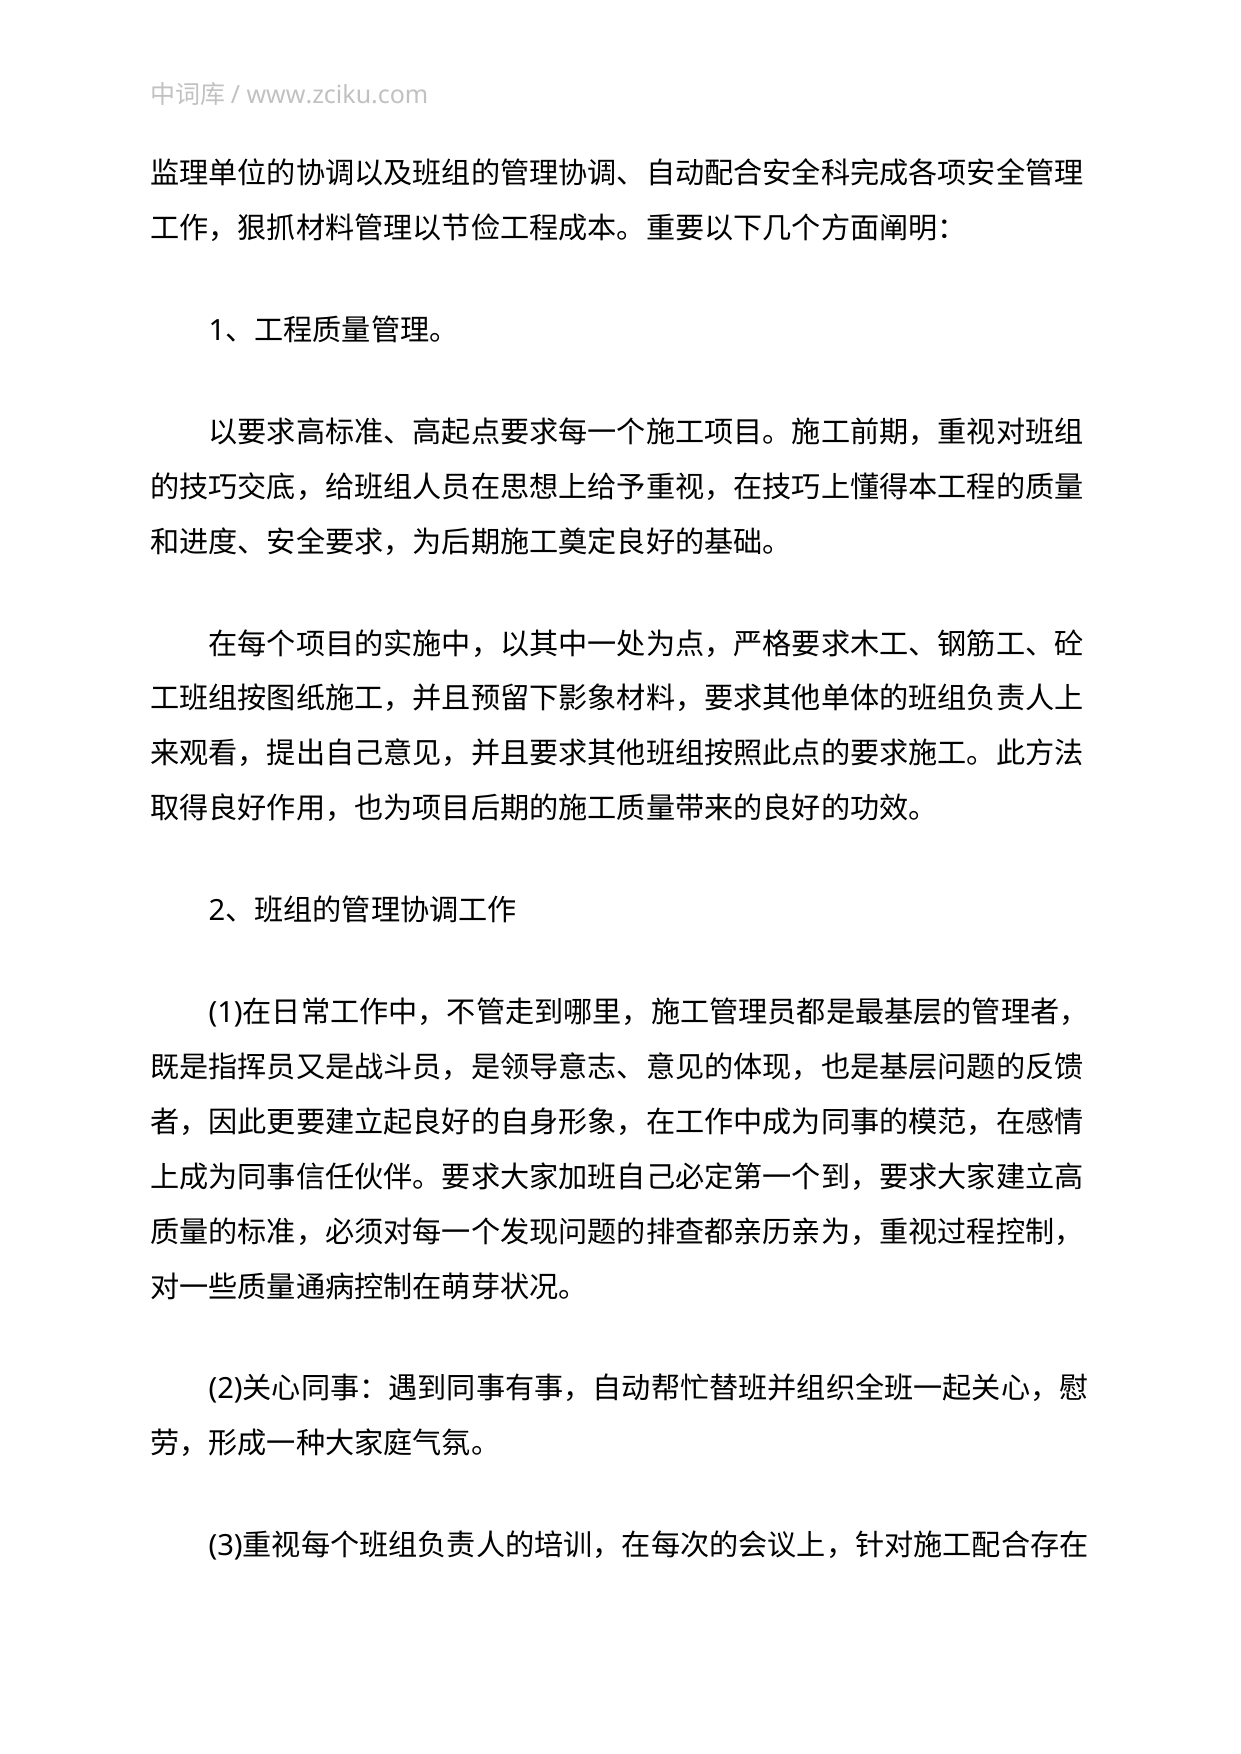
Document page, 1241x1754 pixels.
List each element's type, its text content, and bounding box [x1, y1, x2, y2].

text 2、班组的管理协调工作 [150, 887, 1090, 929]
text 在每个项目的实施中，以其中一处为点，严格要求木工、钢筋工、砼工班组按图纸施工，并且预留下影象材料，要求其他单体的班组负责人上来观看，提出自己意见，并且要求其他班组按照此点的要求施工。此方法取得良好作用，也为项目后期的施工质量带来的良好的功效。 [150, 620, 1090, 827]
text 以要求高标准、高起点要求每一个施工项目。施工前期，重视对班组的技巧交底，给班组人员在思想上给予重视，在技巧上懂得本工程的质量和进度、安全要求，为后期施工奠定良好的基础。 [150, 409, 1090, 561]
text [150, 150, 1090, 247]
text 1、工程质量管理。 [150, 307, 1090, 349]
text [150, 1522, 1090, 1564]
text (2)关心同事：遇到同事有事，自动帮忙替班并组织全班一起关心，慰劳，形成一种大家庭气氛。 [150, 1365, 1090, 1462]
text (1)在日常工作中，不管走到哪里，施工管理员都是最基层的管理者，既是指挥员又是战斗员，是领导意志、意见的体现，也是基层问题的反馈者，因此更要建立起良好的自身形象，在工作中成为同事的模范，在感情上成为同事信任伙伴。要求大家加班自己必定第一个到，要求大家建立高质量的标准，必须对每一个发现问题的排查都亲历亲为，重视过程控制，对一些质量通病控制在萌芽状况。 [150, 989, 1090, 1306]
